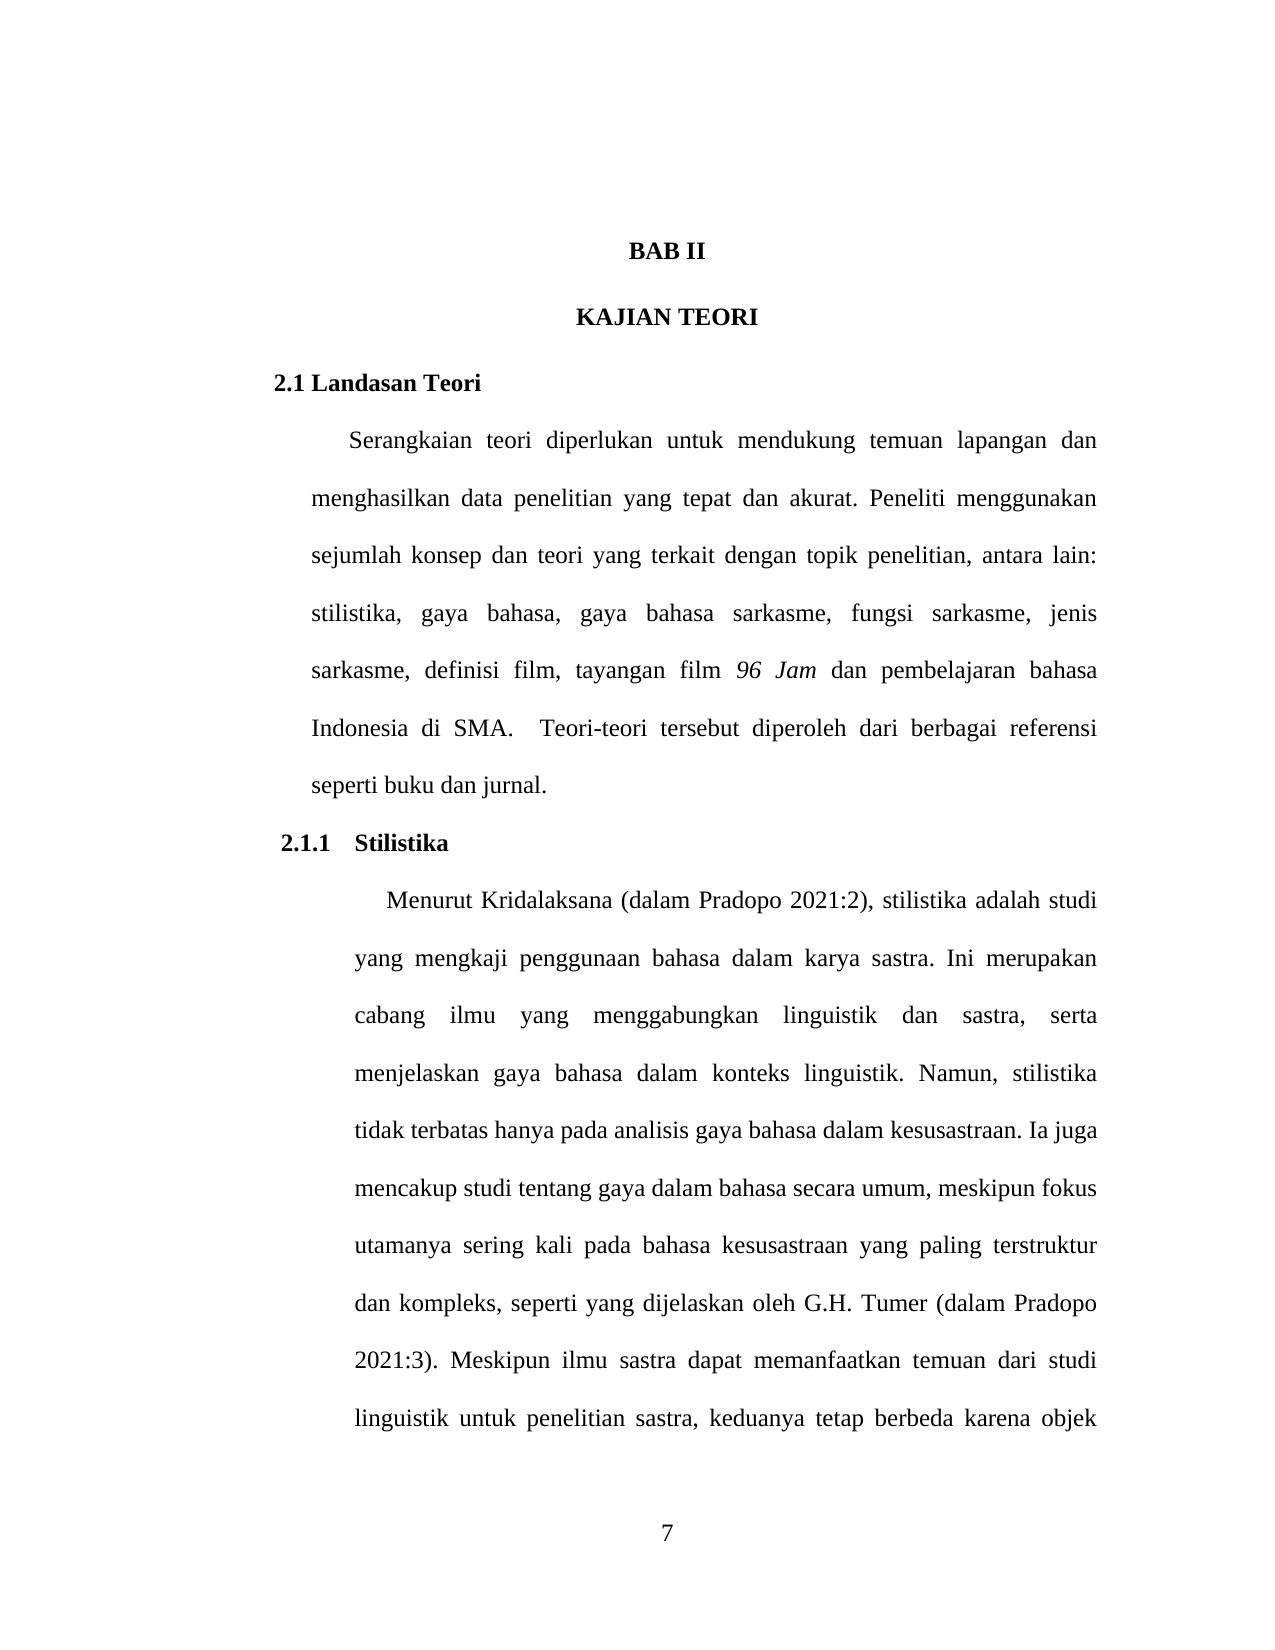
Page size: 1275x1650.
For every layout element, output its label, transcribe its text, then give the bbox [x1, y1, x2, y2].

list Serangkaian teori diperlukan untuk mendukung temuan lapangan dan menghasilkan data penelitian yang tepat dan akurat. Peneliti menggunakan sejumlah konsep dan teori yang terkait dengan topik penelitian, antara lain: stilistika, gaya bahasa, gaya bahasa sarkasme, fungsi sarkasme, jenis sarkasme, definisi film, tayangan film 96 Jam dan pembelajaran bahasa Indonesia di SMA. Teori-teori tersebut diperoleh dari berbagai referensi seperti buku dan jurnal. [311, 425, 1098, 799]
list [354, 885, 1098, 1432]
list Landasan Teori [274, 368, 1098, 397]
text KAJIAN TEORI [236, 302, 1098, 331]
text BAB II [236, 236, 1098, 265]
list Stilistika [281, 828, 1098, 857]
